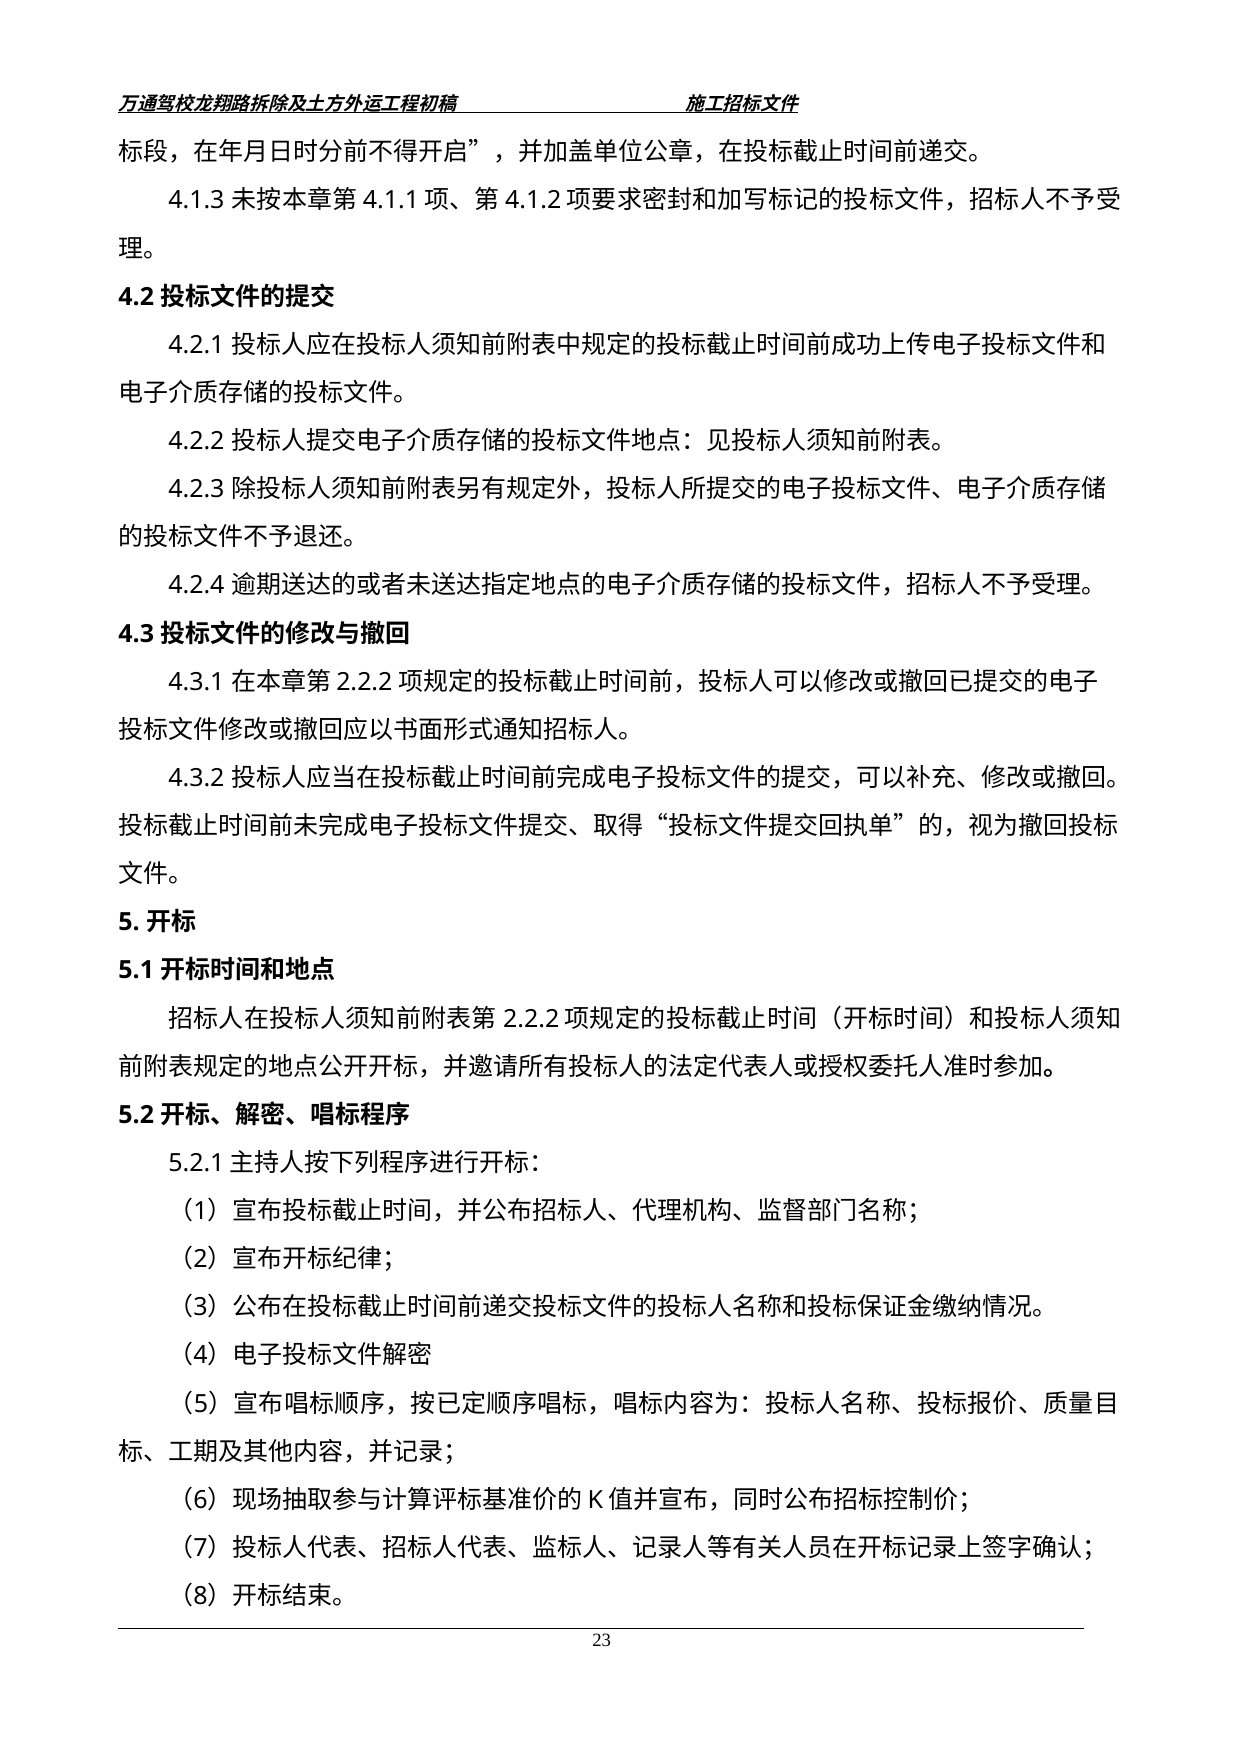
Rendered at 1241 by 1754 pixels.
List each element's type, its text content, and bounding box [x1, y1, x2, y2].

text 4.3.1 在本章第2.2.2 项规定的投标截止时间前，投标人可以修改或撤回已提交的电子投标文件修改或撤回应以书面形式通知招标人。 [118, 655, 1122, 752]
text 5.2 开标、解密、唱标程序 [118, 1088, 1122, 1137]
text 4.2.4 逾期送达的或者未送达指定地点的电子介质存储的投标文件，招标人不予受理。 [118, 559, 1122, 607]
text 招标人在投标人须知前附表第2.2.2项规定的投标截止时间（开标时间）和投标人须知前附表规定的地点公开开标，并邀请所有投标人的法定代表人或授权委托人准时参加。 [118, 992, 1122, 1088]
text （2）宣布开标纪律； [118, 1233, 1122, 1281]
text （6）现场抽取参与计算评标基准价的K值并宣布，同时公布招标控制价； [118, 1473, 1122, 1522]
text 4.2.1 投标人应在投标人须知前附表中规定的投标截止时间前成功上传电子投标文件和电子介质存储的投标文件。 [118, 318, 1122, 415]
text 4.2.3 除投标人须知前附表另有规定外，投标人所提交的电子投标文件、电子介质存储的投标文件不予退还。 [118, 463, 1122, 559]
text 4.3.2 投标人应当在投标截止时间前完成电子投标文件的提交，可以补充、修改或撤回。投标截止时间前未完成电子投标文件提交、取得“投标文件提交回执单”的，视为撤回投标文件。 [118, 752, 1122, 896]
text （8）开标结束。 [118, 1570, 1122, 1618]
text （5）宣布唱标顺序，按已定顺序唱标，唱标内容为：投标人名称、投标报价、质量目标、工期及其他内容，并记录； [118, 1377, 1122, 1473]
text （1）宣布投标截止时间，并公布招标人、代理机构、监督部门名称； [118, 1185, 1122, 1233]
text 4.3 投标文件的修改与撤回 [118, 607, 1122, 655]
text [118, 126, 1122, 174]
text （3）公布在投标截止时间前递交投标文件的投标人名称和投标保证金缴纳情况。 [118, 1281, 1122, 1329]
text （4）电子投标文件解密 [118, 1329, 1122, 1377]
text 4.2 投标文件的提交 [118, 270, 1122, 318]
text 4.2.2 投标人提交电子介质存储的投标文件地点：见投标人须知前附表。 [118, 415, 1122, 463]
text （7）投标人代表、招标人代表、监标人、记录人等有关人员在开标记录上签字确认； [118, 1522, 1122, 1570]
text 5.1 开标时间和地点 [118, 944, 1122, 992]
text 4.1.3 未按本章第4.1.1项、第4.1.2项要求密封和加写标记的投标文件，招标人不予受理。 [118, 174, 1122, 270]
text 5. 开标 [118, 896, 1122, 944]
text 5.2.1主持人按下列程序进行开标： [118, 1137, 1122, 1185]
